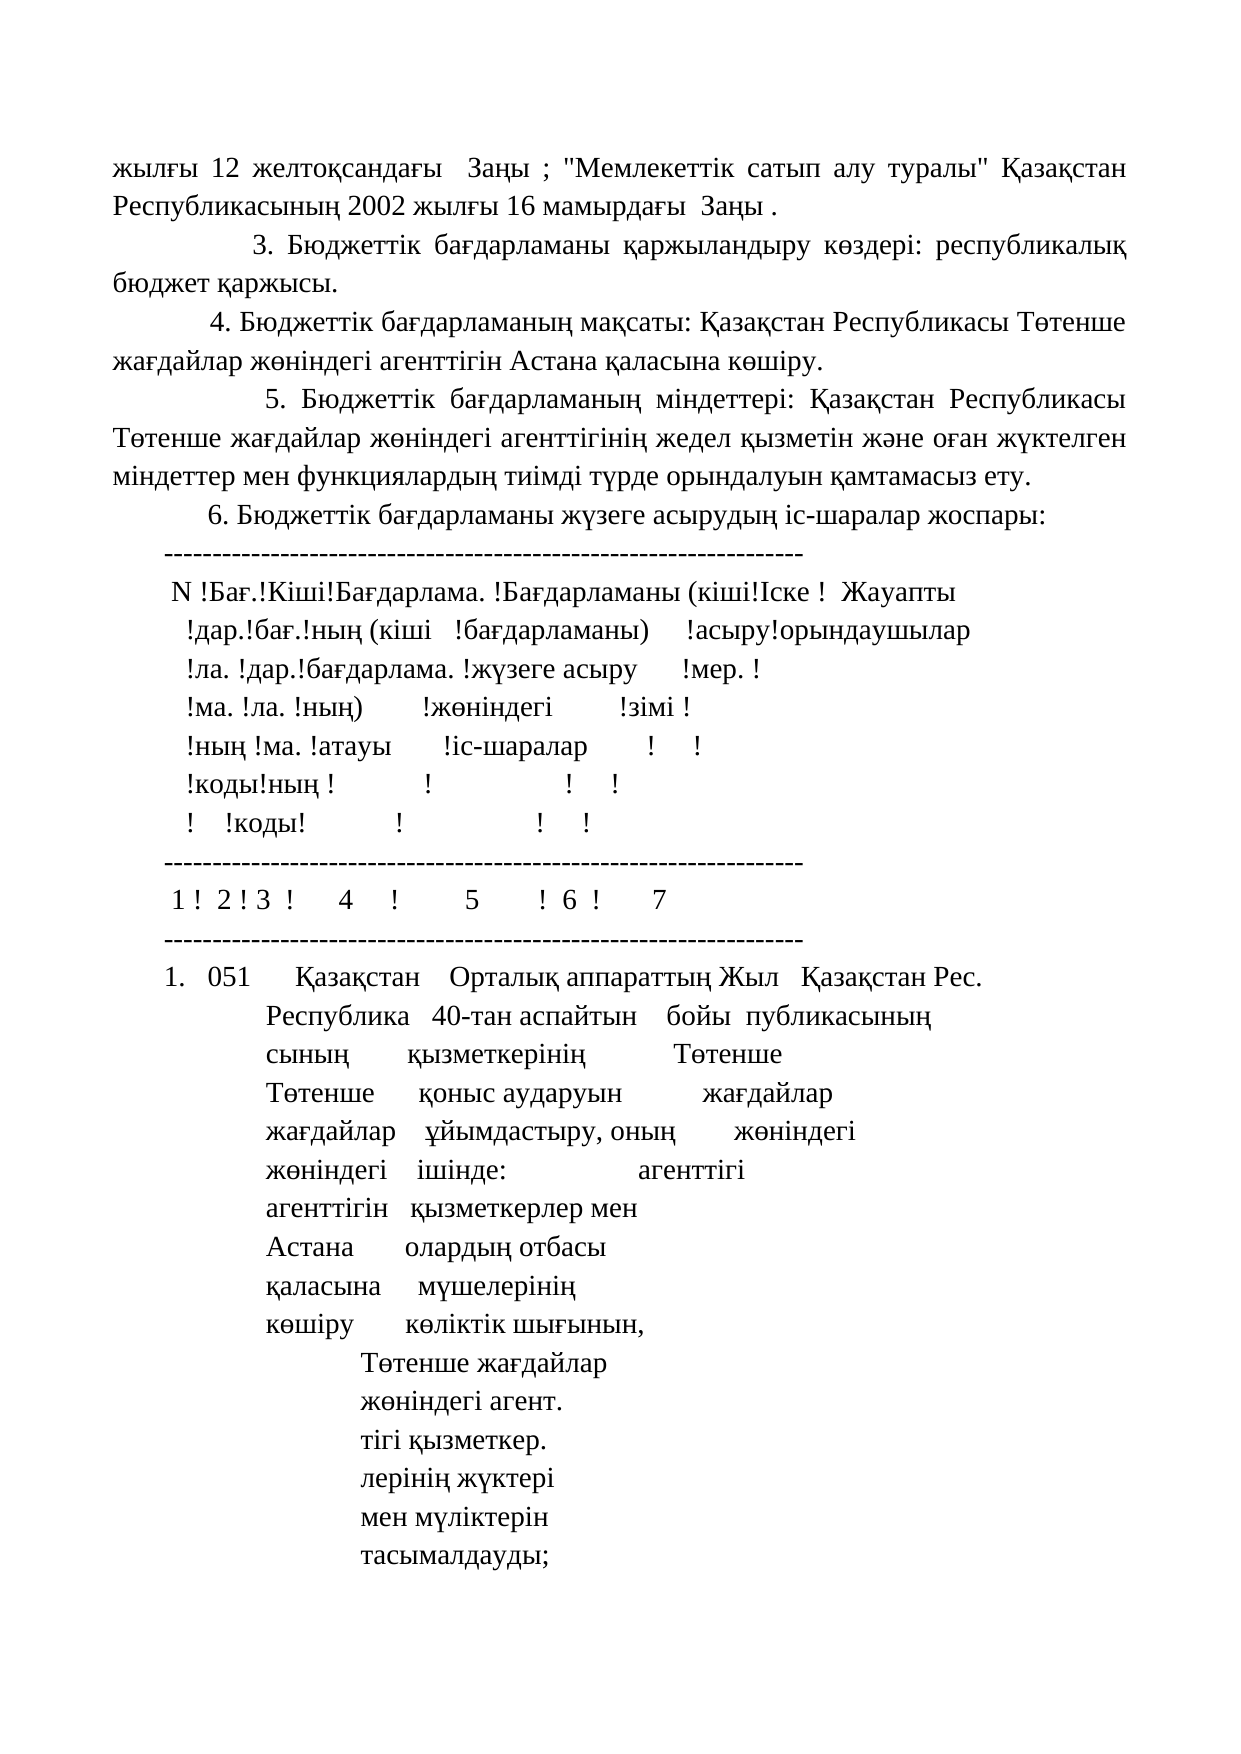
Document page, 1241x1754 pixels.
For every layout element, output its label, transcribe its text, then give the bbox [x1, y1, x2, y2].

text Төтенше қоныс аударуын жағдайлар [112, 1075, 1128, 1108]
text 3. Бюджеттiк бағдарламаны қаржыландыру көздерi: республикалық бюджет қаржысы. [112, 227, 1128, 299]
text ------------------------------------------------------------------ [112, 535, 1128, 569]
text 4. Бюджеттiк бағдарламаның мақсаты: Қазақстан Республикасы Төтенше жағдайлар жөнiндегi агенттігін Астана қаласына көшiру. [112, 304, 1128, 376]
text жөнiндегі iшiнде: агенттігі [112, 1152, 1128, 1186]
text 5. Бюджеттiк бағдарламаның мiндеттерi: Қазақстан Республикасы Төтенше жағдайлар жөнiндегi агенттiгiнiң жедел қызметiн және оған жүктелген мiндеттер мен функциялардың тиiмдi түрде орындалуын қамтамасыз ету. [112, 381, 1128, 492]
text агенттiгiн қызметкерлер мен [112, 1191, 1128, 1224]
text көшiру көлiктiк шығынын, [112, 1306, 1128, 1340]
text 1. 051 Қазақстан Орталық аппараттың Жыл Қазақстан Рес. [112, 959, 1128, 993]
text Республика 40-тан аспайтын бойы публикасының [112, 998, 1128, 1031]
text !коды!ның ! ! ! ! [112, 767, 1128, 800]
text Төтенше жағдайлар [112, 1345, 1128, 1378]
text тасымалдауды; [112, 1537, 1128, 1571]
text N !Бағ.!Кіші!Бағдарлама. !Бағдарламаны (кіші!Іске ! Жауапты [112, 574, 1128, 607]
text қаласына мүшелерiнiң [112, 1268, 1128, 1301]
text ! !коды! ! ! ! [112, 805, 1128, 839]
text 1 ! 2 ! 3 ! 4 ! 5 ! 6 ! 7 [112, 882, 1128, 916]
text тiгi қызметкер. [112, 1422, 1128, 1455]
text !дар.!бағ.!ның (кіші !бағдарламаны) !асыру!орындаушылар [112, 612, 1128, 646]
text ------------------------------------------------------------------ [112, 844, 1128, 877]
text жөнiндегi агент. [112, 1383, 1128, 1417]
text !ның !ма. !атауы !іс-шаралар ! ! [112, 728, 1128, 762]
text ------------------------------------------------------------------ [112, 921, 1128, 954]
text лерiнiң жүктерi [112, 1460, 1128, 1494]
text 6. Бюджеттiк бағдарламаны жүзеге асырудың іс-шаралар жоспары: [112, 497, 1128, 530]
text жағдайлар ұйымдастыру, оның жөніндегі [112, 1113, 1128, 1147]
text сының қызметкерiнiң Төтенше [112, 1036, 1128, 1070]
text !ла. !дар.!бағдарлама. !жүзеге асыру !мер. ! [112, 651, 1128, 684]
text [112, 150, 1128, 222]
text мен мүліктерін [112, 1499, 1128, 1532]
text Астана олардың отбасы [112, 1229, 1128, 1263]
text !ма. !ла. !ның) !жөніндегі !зімі ! [112, 689, 1128, 723]
